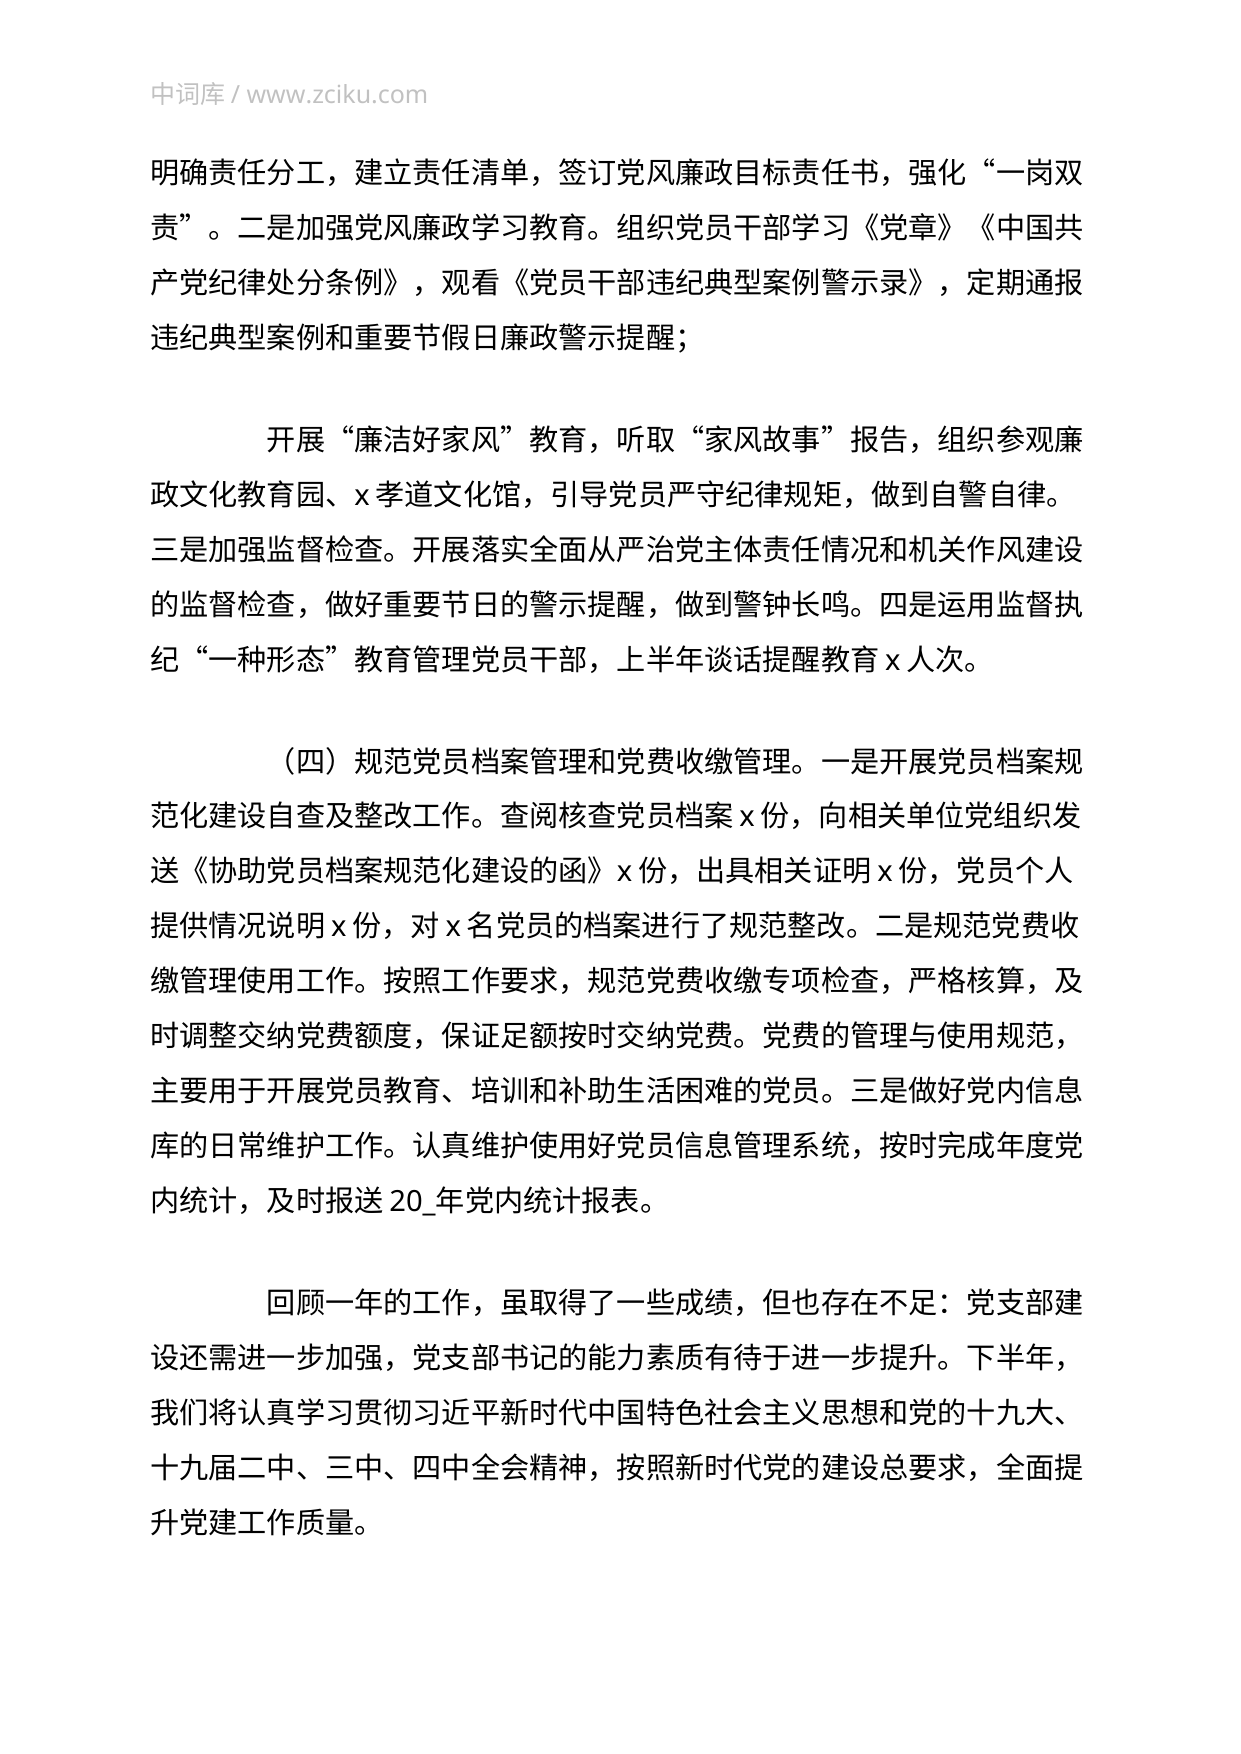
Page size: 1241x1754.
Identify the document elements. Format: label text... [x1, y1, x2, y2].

text 开展“廉洁好家风”教育，听取“家风故事”报告，组织参观廉政文化教育园、x孝道文化馆，引导党员严守纪律规矩，做到自警自律。三是加强监督检查。开展落实全面从严治党主体责任情况和机关作风建设的监督检查，做好重要节日的警示提醒，做到警钟长鸣。四是运用监督执纪“一种形态”教育管理党员干部，上半年谈话提醒教育x人次。 [150, 416, 1090, 678]
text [150, 150, 1090, 357]
text （四）规范党员档案管理和党费收缴管理。一是开展党员档案规范化建设自查及整改工作。查阅核查党员档案x份，向相关单位党组织发送《协助党员档案规范化建设的函》x份，出具相关证明x份，党员个人提供情况说明x份，对x名党员的档案进行了规范整改。二是规范党费收缴管理使用工作。按照工作要求，规范党费收缴专项检查，严格核算，及时调整交纳党费额度，保证足额按时交纳党费。党费的管理与使用规范，主要用于开展党员教育、培训和补助生活困难的党员。三是做好党内信息库的日常维护工作。认真维护使用好党员信息管理系统，按时完成年度党内统计，及时报送20_年党内统计报表。 [150, 738, 1090, 1220]
text 回顾一年的工作，虽取得了一些成绩，但也存在不足：党支部建设还需进一步加强，党支部书记的能力素质有待于进一步提升。下半年，我们将认真学习贯彻习近平新时代中国特色社会主义思想和党的十九大、十九届二中、三中、四中全会精神，按照新时代党的建设总要求，全面提升党建工作质量。 [150, 1279, 1090, 1541]
